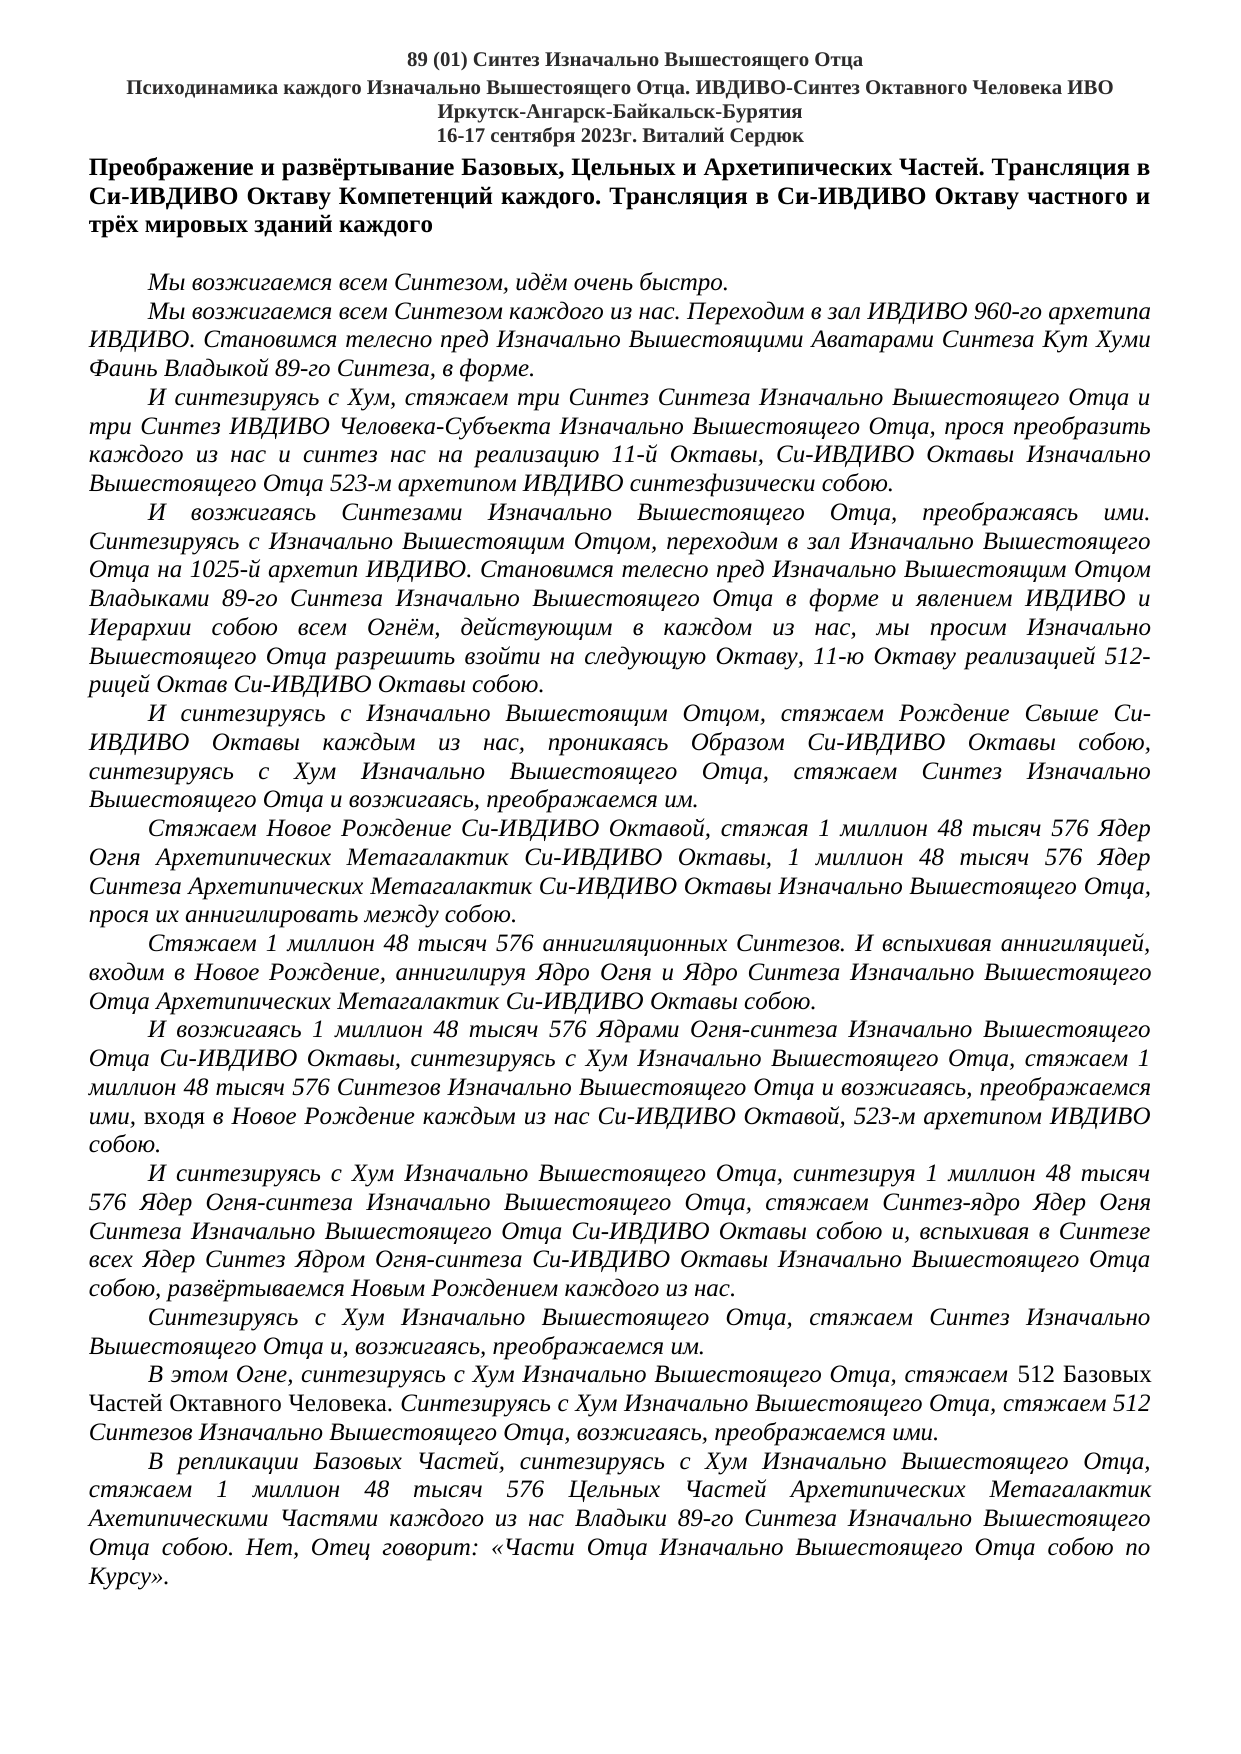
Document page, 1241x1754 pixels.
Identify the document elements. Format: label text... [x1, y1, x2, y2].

text И возжигаясь Синтезами Изначально Вышестоящего Отца, преображаясь ими. Синтезируясь с Изначально Вышестоящим Отцом, переходим в зал Изначально Вышестоящего Отца на 1025-й архетип ИВДИВО. Становимся телесно пред Изначально Вышестоящим Отцом Владыками 89-го Синтеза Изначально Вышестоящего Отца в форме и явлением ИВДИВО и Иерархии собою всем Огнём, действующим в каждом из нас, мы просим Изначально Вышестоящего Отца разрешить взойти на следующую Октаву, 11-ю Октаву реализацией 512-рицей Октав Си-ИВДИВО Октавы собою. [89, 497, 1152, 698]
text В репликации Базовых Частей, синтезируясь с Хум Изначально Вышестоящего Отца, стяжаем 1 миллион 48 тысяч 576 Цельных Частей Архетипических Метагалактик Ахетипическими Частями каждого из нас Владыки 89-го Синтеза Изначально Вышестоящего Отца собою. Нет, Отец говорит: «Части Отца Изначально Вышестоящего Отца собою по Курсу». [89, 1446, 1152, 1589]
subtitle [89, 152, 1152, 238]
text И возжигаясь 1 миллион 48 тысяч 576 Ядрами Огня-синтеза Изначально Вышестоящего Отца Си-ИВДИВО Октавы, синтезируясь с Хум Изначально Вышестоящего Отца, стяжаем 1 миллион 48 тысяч 576 Синтезов Изначально Вышестоящего Отца и возжигаясь, преображаемся ими, входя в Новое Рождение каждым из нас Си-ИВДИВО Октавой, 523-м архетипом ИВДИВО собою. [89, 1014, 1152, 1158]
text Мы возжигаемся всем Синтезом, идём очень быстро. [89, 267, 1152, 296]
text И синтезируясь с Хум, стяжаем три Синтез Синтеза Изначально Вышестоящего Отца и три Синтез ИВДИВО Человека-Субъекта Изначально Вышестоящего Отца, прося преобразить каждого из нас и синтез нас на реализацию 11-й Октавы, Си-ИВДИВО Октавы Изначально Вышестоящего Отца 523-м архетипом ИВДИВО синтезфизически собою. [89, 382, 1152, 497]
text И синтезируясь с Хум Изначально Вышестоящего Отца, синтезируя 1 миллион 48 тысяч 576 Ядер Огня-синтеза Изначально Вышестоящего Отца, стяжаем Синтез-ядро Ядер Огня Синтеза Изначально Вышестоящего Отца Си-ИВДИВО Октавы собою и, вспыхивая в Синтезе всех Ядер Синтез Ядром Огня-синтеза Си-ИВДИВО Октавы Изначально Вышестоящего Отца собою, развёртываемся Новым Рождением каждого из нас. [89, 1158, 1152, 1302]
text И синтезируясь с Изначально Вышестоящим Отцом, стяжаем Рождение Свыше Си-ИВДИВО Октавы каждым из нас, проникаясь Образом Си-ИВДИВО Октавы собою, синтезируясь с Хум Изначально Вышестоящего Отца, стяжаем Синтез Изначально Вышестоящего Отца и возжигаясь, преображаемся им. [89, 698, 1152, 813]
text В этом Огне, синтезируясь с Хум Изначально Вышестоящего Отца, стяжаем 512 Базовых Частей Октавного Человека. Синтезируясь с Хум Изначально Вышестоящего Отца, стяжаем 512 Синтезов Изначально Вышестоящего Отца, возжигаясь, преображаемся ими. [89, 1359, 1152, 1446]
text Стяжаем Новое Рождение Си-ИВДИВО Октавой, стяжая 1 миллион 48 тысяч 576 Ядер Огня Архетипических Метагалактик Си-ИВДИВО Октавы, 1 миллион 48 тысяч 576 Ядер Синтеза Архетипических Метагалактик Си-ИВДИВО Октавы Изначально Вышестоящего Отца, прося их аннигилировать между собою. [89, 813, 1152, 928]
text Синтезируясь с Хум Изначально Вышестоящего Отца, стяжаем Синтез Изначально Вышестоящего Отца и, возжигаясь, преображаемся им. [89, 1302, 1152, 1359]
text Мы возжигаемся всем Синтезом каждого из нас. Переходим в зал ИВДИВО 960-го архетипа ИВДИВО. Становимся телесно пред Изначально Вышестоящими Аватарами Синтеза Кут Хуми Фаинь Владыкой 89-го Синтеза, в форме. [89, 296, 1152, 382]
text Стяжаем 1 миллион 48 тысяч 576 аннигиляционных Синтезов. И вспыхивая аннигиляцией, входим в Новое Рождение, аннигилируя Ядро Огня и Ядро Синтеза Изначально Вышестоящего Отца Архетипических Метагалактик Си-ИВДИВО Октавы собою. [89, 928, 1152, 1014]
